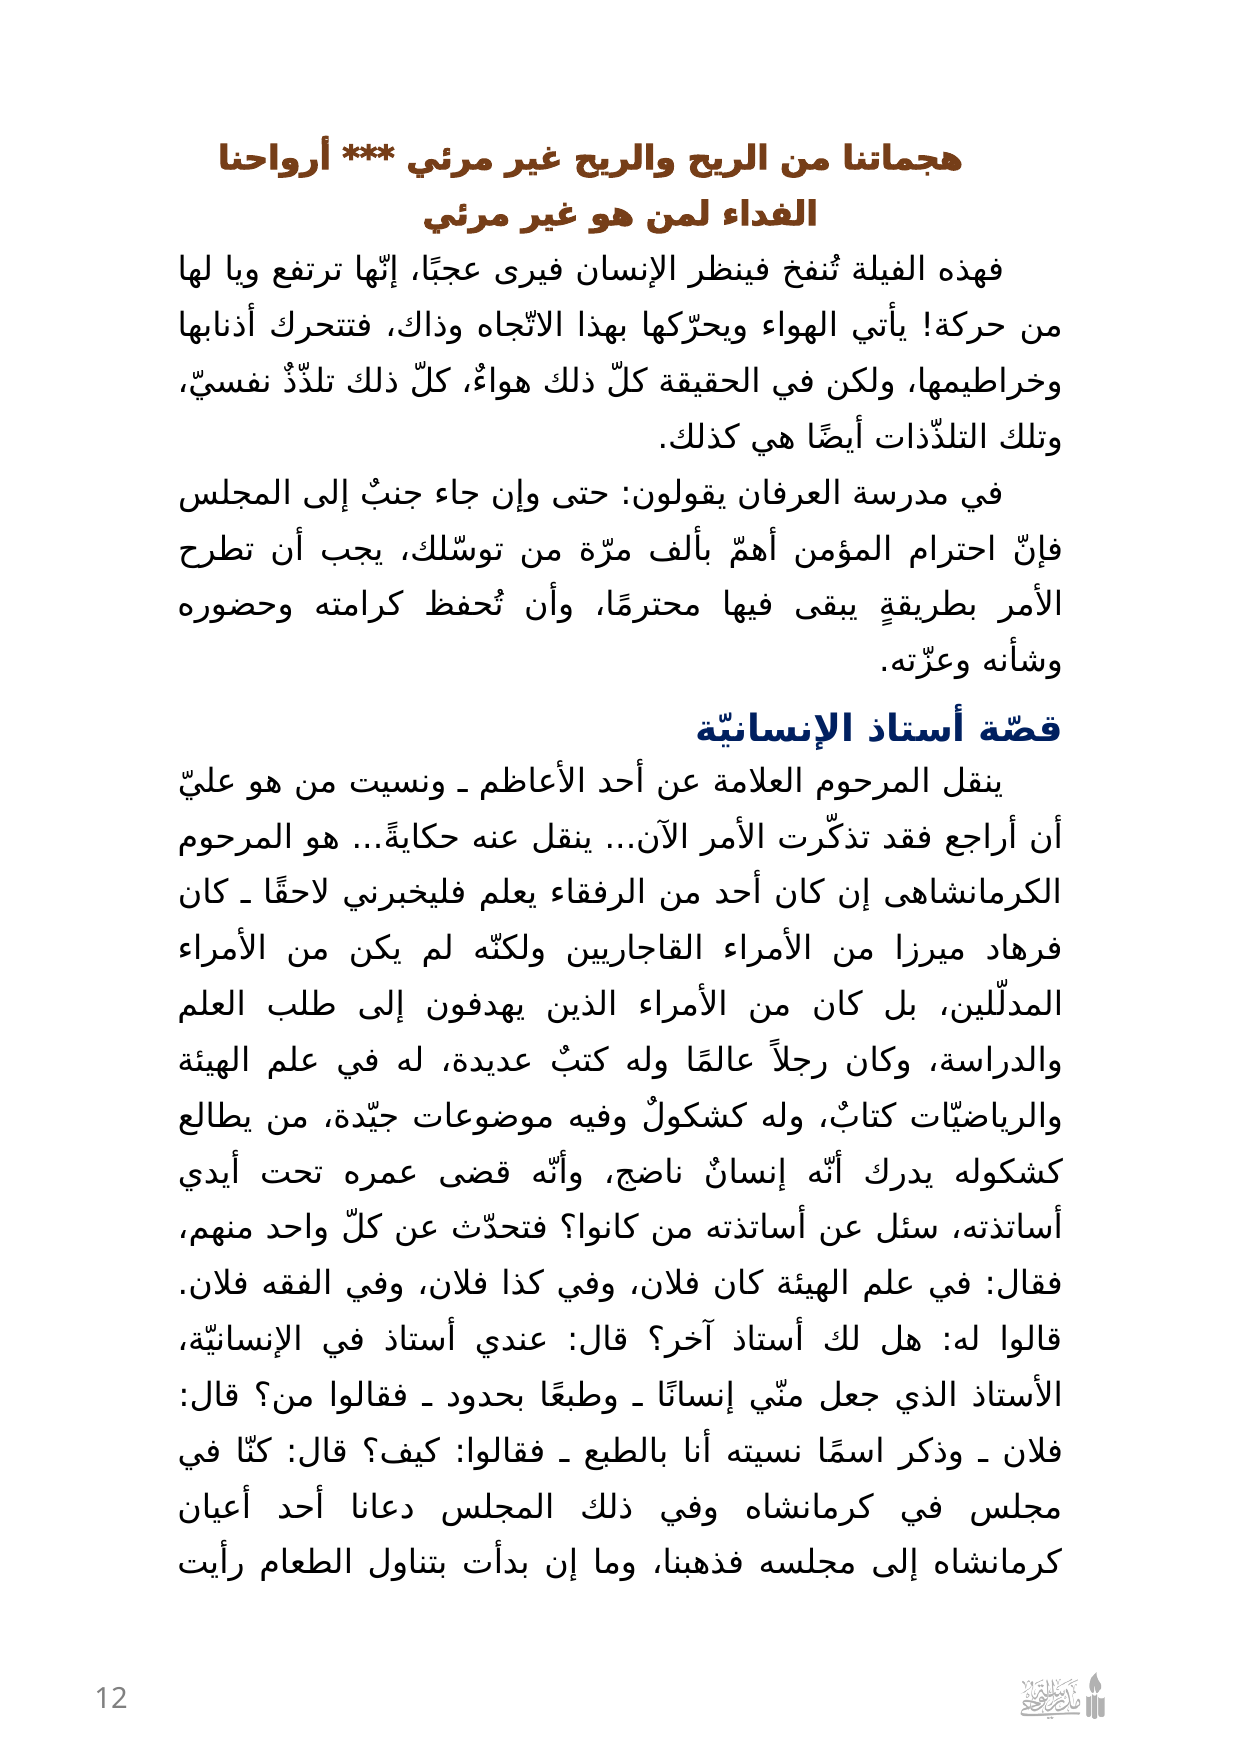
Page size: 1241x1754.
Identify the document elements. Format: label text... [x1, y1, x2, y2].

title قصّة أستاذ الإنسانيّة [177, 707, 1063, 750]
text في مدرسة العرفان يقولون: حتى وإن جاء جنبٌ إلى المجلس فإنّ احترام المؤمن أهمّ بألف مرّة من توسّلك، يجب أن تطرح الأمر بطريقةٍ يبقى فيها محترمًا، وأن تُحفظ كرامته وحضوره وشأنه وعزّته. [177, 471, 1063, 694]
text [177, 759, 1063, 1596]
text فهذه الفيلة تُنفخ فينظر الإنسان فيرى عجبًا، إنّها ترتفع ويا لها من حركة! يأتي الهواء ويحرّكها بهذا الاتّجاه وذاك، فتتحرك أذنابها وخراطيمها، ولكن في الحقيقة كلّ ذلك هواءٌ، كلّ ذلك تلذّذٌ نفسيّ، وتلك التلذّذات أيضًا هي كذلك. [177, 247, 1063, 471]
text هجماتنا من الريح والريح غير مرئي *** أرواحنا الفداء لمن هو غير مرئي [177, 136, 1063, 247]
picture [1020, 1672, 1105, 1719]
